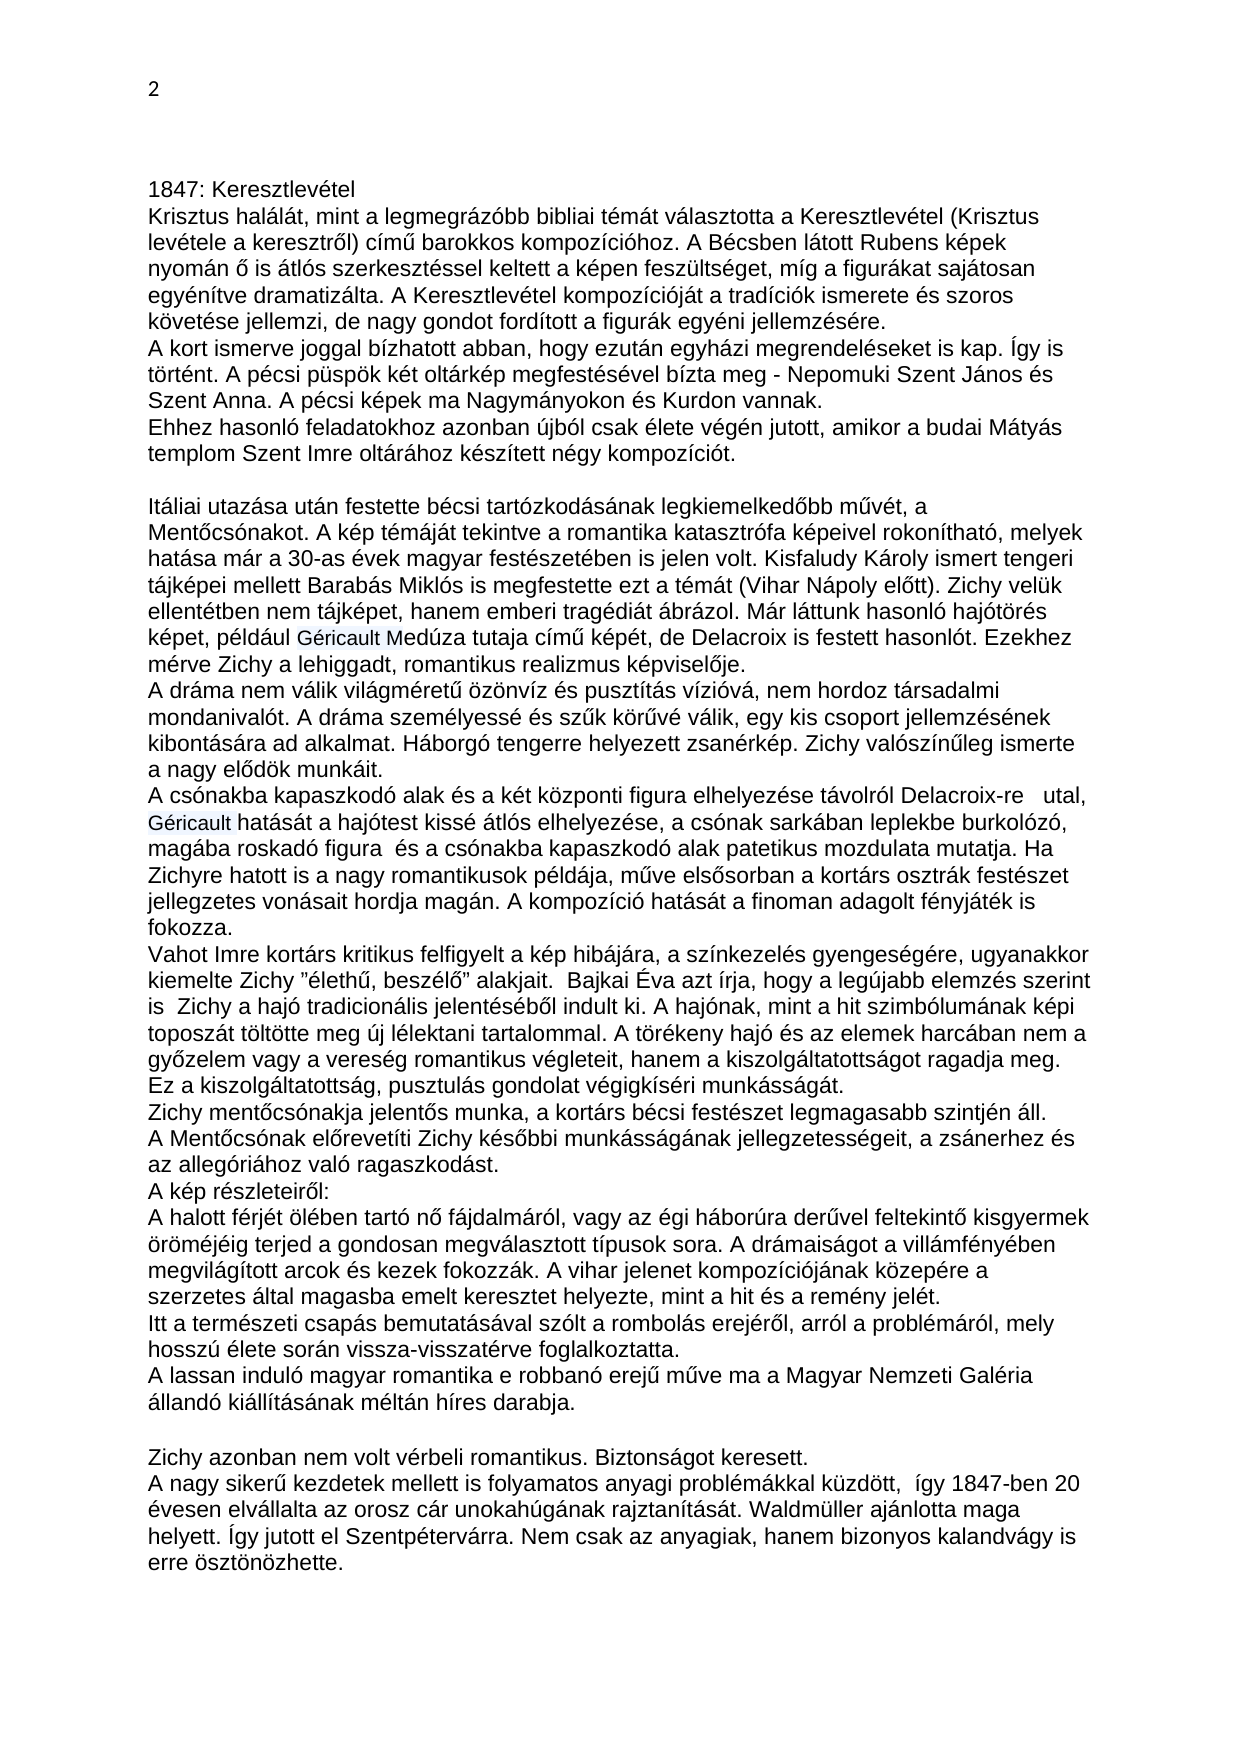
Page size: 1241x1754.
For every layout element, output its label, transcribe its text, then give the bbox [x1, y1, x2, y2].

text Ez a kiszolgáltatottság, pusztulás gondolat végigkíséri munkásságát. [148, 1072, 1093, 1099]
text A halott férjét ölében tartó nő fájdalmáról, vagy az égi háborúra derűvel feltekintő kisgyermek öröméjéig terjed a gondosan megválasztott típusok sora. A drámaiságot a villámfényében megvilágított arcok és kezek fokozzák. A vihar jelenet kompozíciójának közepére a szerzetes által magasba emelt keresztet helyezte, mint a hit és a remény jelét. [148, 1204, 1093, 1309]
text A dráma nem válik világméretű özönvíz és pusztítás vízióvá, nem hordoz társadalmi mondanivalót. A dráma személyessé és szűk körűvé válik, egy kis csoport jellemzésének kibontására ad alkalmat. Háborgó tengerre helyezett zsanérkép. Zichy valószínűleg ismerte a nagy elődök munkáit. [148, 677, 1093, 782]
text Itáliai utazása után festette bécsi tartózkodásának legkiemelkedőbb művét, a Mentőcsónakot. A kép témáját tekintve a romantika katasztrófa képeivel rokonítható, melyek hatása már a 30-as évek magyar festészetében is jelen volt. Kisfaludy Károly ismert tengeri tájképei mellett Barabás Miklós is megfestette ezt a témát (Vihar Nápoly előtt). Zichy velük ellentétben nem tájképet, hanem emberi tragédiát ábrázol. Már láttunk hasonló hajótörés képet, például Géricault Medúza tutaja című képét, de Delacroix is festett hasonlót. Ezekhez mérve Zichy a lehiggadt, romantikus realizmus képviselője. [148, 493, 1093, 677]
text Vahot Imre kortárs kritikus felfigyelt a kép hibájára, a színkezelés gyengeségére, ugyanakkor kiemelte Zichy ”élethű, beszélő” alakjait. Bajkai Éva azt írja, hogy a legújabb elemzés szerint is Zichy a hajó tradicionális jelentéséből indult ki. A hajónak, mint a hit szimbólumának képi toposzát töltötte meg új lélektani tartalommal. A törékeny hajó és az elemek harcában nem a győzelem vagy a vereség romantikus végleteit, hanem a kiszolgáltatottságot ragadja meg. [148, 941, 1093, 1072]
text Zichy mentőcsónakja jelentős munka, a kortárs bécsi festészet legmagasabb szintjén áll. [148, 1099, 1093, 1125]
text A kép részleteiről: [148, 1178, 1093, 1204]
text Ehhez hasonló feladatokhoz azonban újból csak élete végén jutott, amikor a budai Mátyás templom Szent Imre oltárához készített négy kompozíciót. [148, 413, 1093, 466]
text A Mentőcsónak előrevetíti Zichy későbbi munkásságának jellegzetességeit, a zsánerhez és az allegóriához való ragaszkodást. [148, 1125, 1093, 1178]
text A kort ismerve joggal bízhatott abban, hogy ezután egyházi megrendeléseket is kap. Így is történt. A pécsi püspök két oltárkép megfestésével bízta meg - Nepomuki Szent János és Szent Anna. A pécsi képek ma Nagymányokon és Kurdon vannak. [148, 334, 1093, 413]
text 1847: Keresztlevétel [148, 176, 1093, 203]
text A lassan induló magyar romantika e robbanó erejű műve ma a Magyar Nemzeti Galéria állandó kiállításának méltán híres darabja. [148, 1362, 1093, 1415]
text Zichy azonban nem volt vérbeli romantikus. Biztonságot keresett. [148, 1444, 1093, 1470]
text A nagy sikerű kezdetek mellett is folyamatos anyagi problémákkal küzdött, így 1847-ben 20 évesen elvállalta az orosz cár unokahúgának rajztanítását. Waldmüller ajánlotta maga helyett. Így jutott el Szentpétervárra. Nem csak az anyagiak, hanem bizonyos kalandvágy is erre ösztönözhette. [148, 1470, 1093, 1576]
text A csónakba kapaszkodó alak és a két központi figura elhelyezése távolról Delacroix-re utal, Géricault hatását a hajótest kissé átlós elhelyezése, a csónak sarkában leplekbe burkolózó, magába roskadó figura és a csónakba kapaszkodó alak patetikus mozdulata mutatja. Ha Zichyre hatott is a nagy romantikusok példája, műve elsősorban a kortárs osztrák festészet jellegzetes vonásait hordja magán. A kompozíció hatását a finoman adagolt fényjáték is fokozza. [148, 782, 1093, 941]
text Krisztus halálát, mint a legmegrázóbb bibliai témát választotta a Keresztlevétel (Krisztus levétele a keresztről) című barokkos kompozícióhoz. A Bécsben látott Rubens képek nyomán ő is átlós szerkesztéssel keltett a képen feszültséget, míg a figurákat sajátosan egyénítve dramatizálta. A Keresztlevétel kompozícióját a tradíciók ismerete és szoros követése jellemzi, de nagy gondot fordított a figurák egyéni jellemzésére. [148, 203, 1093, 334]
text Itt a természeti csapás bemutatásával szólt a rombolás erejéről, arról a problémáról, mely hosszú élete során vissza-visszatérve foglalkoztatta. [148, 1309, 1093, 1362]
